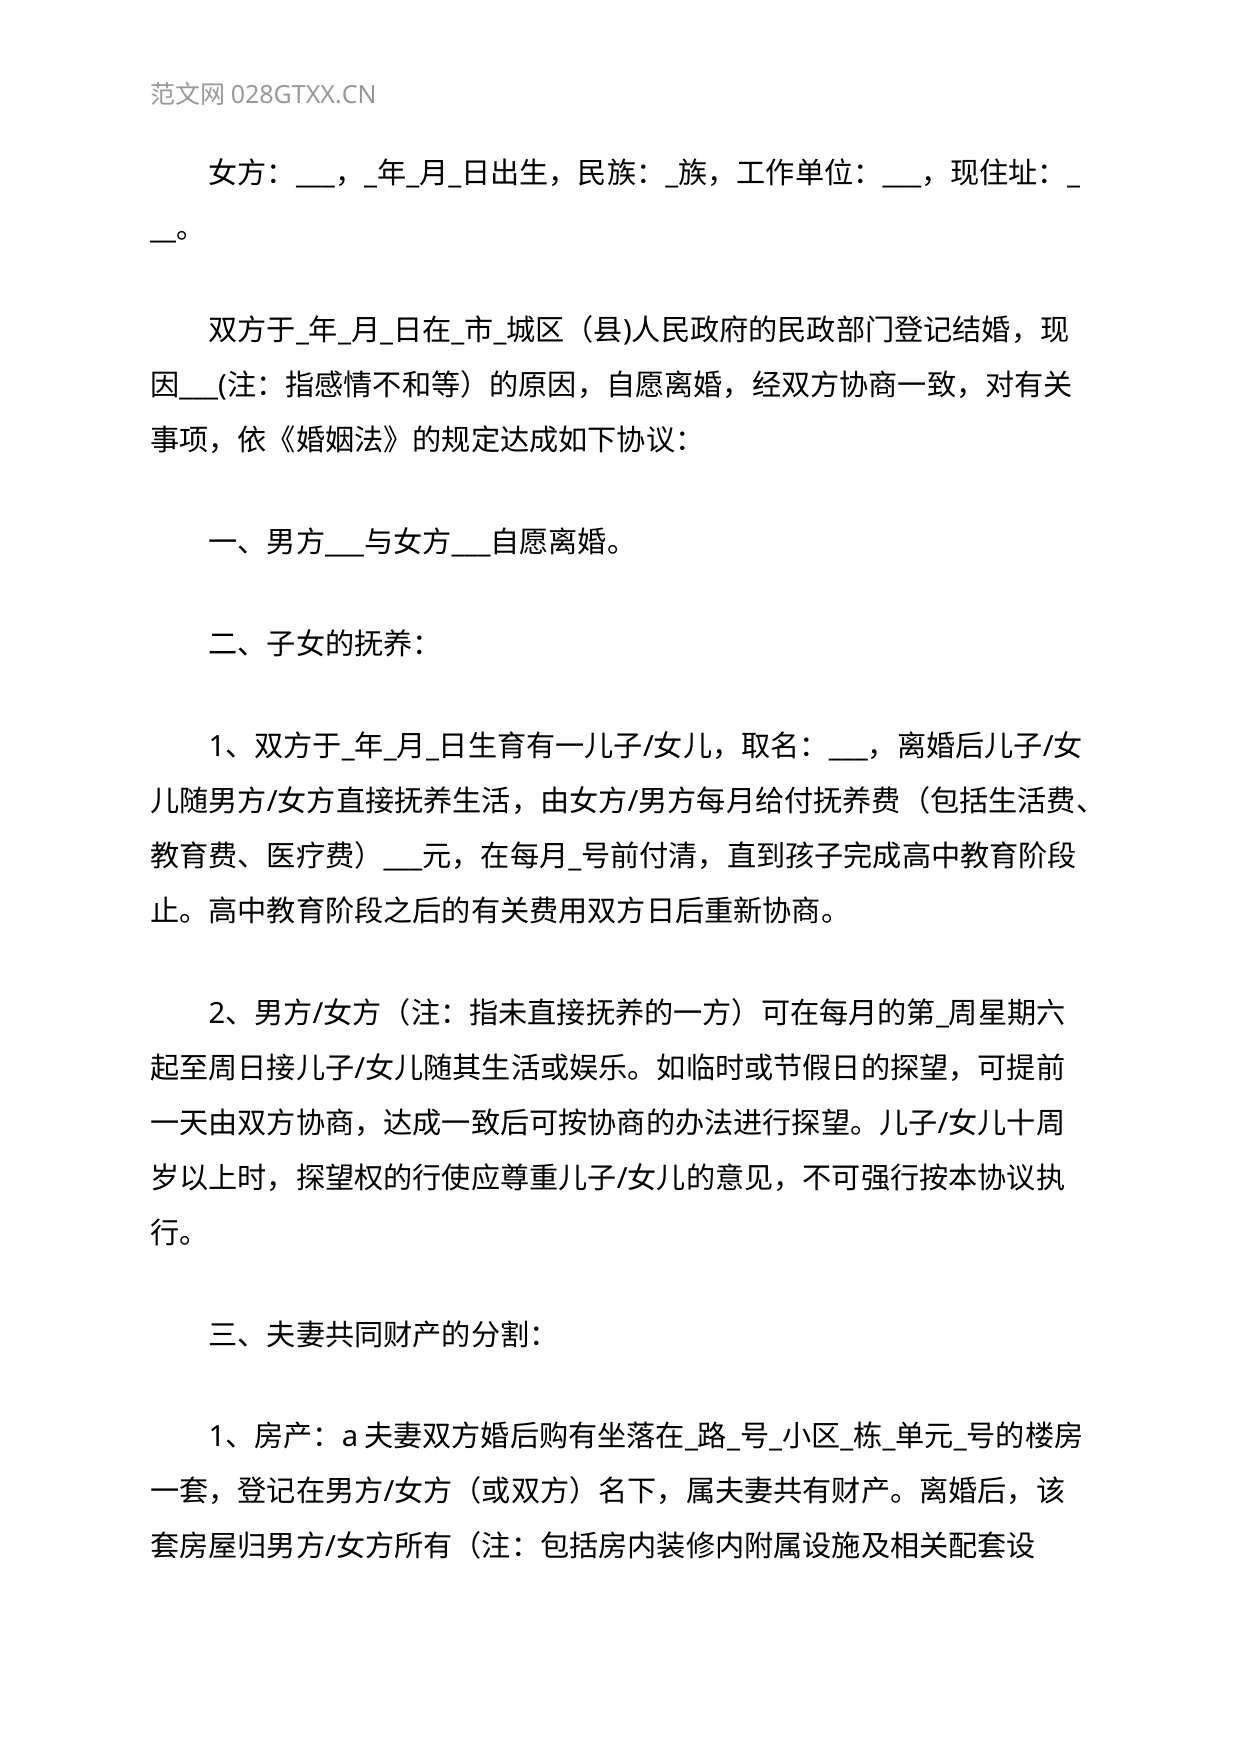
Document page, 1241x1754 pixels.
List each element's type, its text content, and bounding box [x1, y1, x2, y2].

text 双方于_年_月_日在_市_城区（县)人民政府的民政部门登记结婚，现因___(注：指感情不和等）的原因，自愿离婚，经双方协商一致，对有关事项，依《婚姻法》的规定达成如下协议： [150, 307, 1090, 459]
text 女方：___，_年_月_日出生，民族：_族，工作单位：___，现住址：___。 [150, 150, 1090, 247]
text 三、夫妻共同财产的分割： [150, 1311, 1090, 1353]
text 1、双方于_年_月_日生育有一儿子/女儿，取名：___，离婚后儿子/女儿随男方/女方直接抚养生活，由女方/男方每月给付抚养费（包括生活费、教育费、医疗费）___元，在每月_号前付清，直到孩子完成高中教育阶段止。高中教育阶段之后的有关费用双方日后重新协商。 [150, 722, 1090, 930]
text 二、子女的抚养： [150, 621, 1090, 663]
text 一、男方___与女方___自愿离婚。 [150, 519, 1090, 561]
text 2、男方/女方（注：指未直接抚养的一方）可在每月的第_周星期六起至周日接儿子/女儿随其生活或娱乐。如临时或节假日的探望，可提前一天由双方协商，达成一致后可按协商的办法进行探望。儿子/女儿十周岁以上时，探望权的行使应尊重儿子/女儿的意见，不可强行按本协议执行。 [150, 989, 1090, 1252]
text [150, 1413, 1090, 1565]
